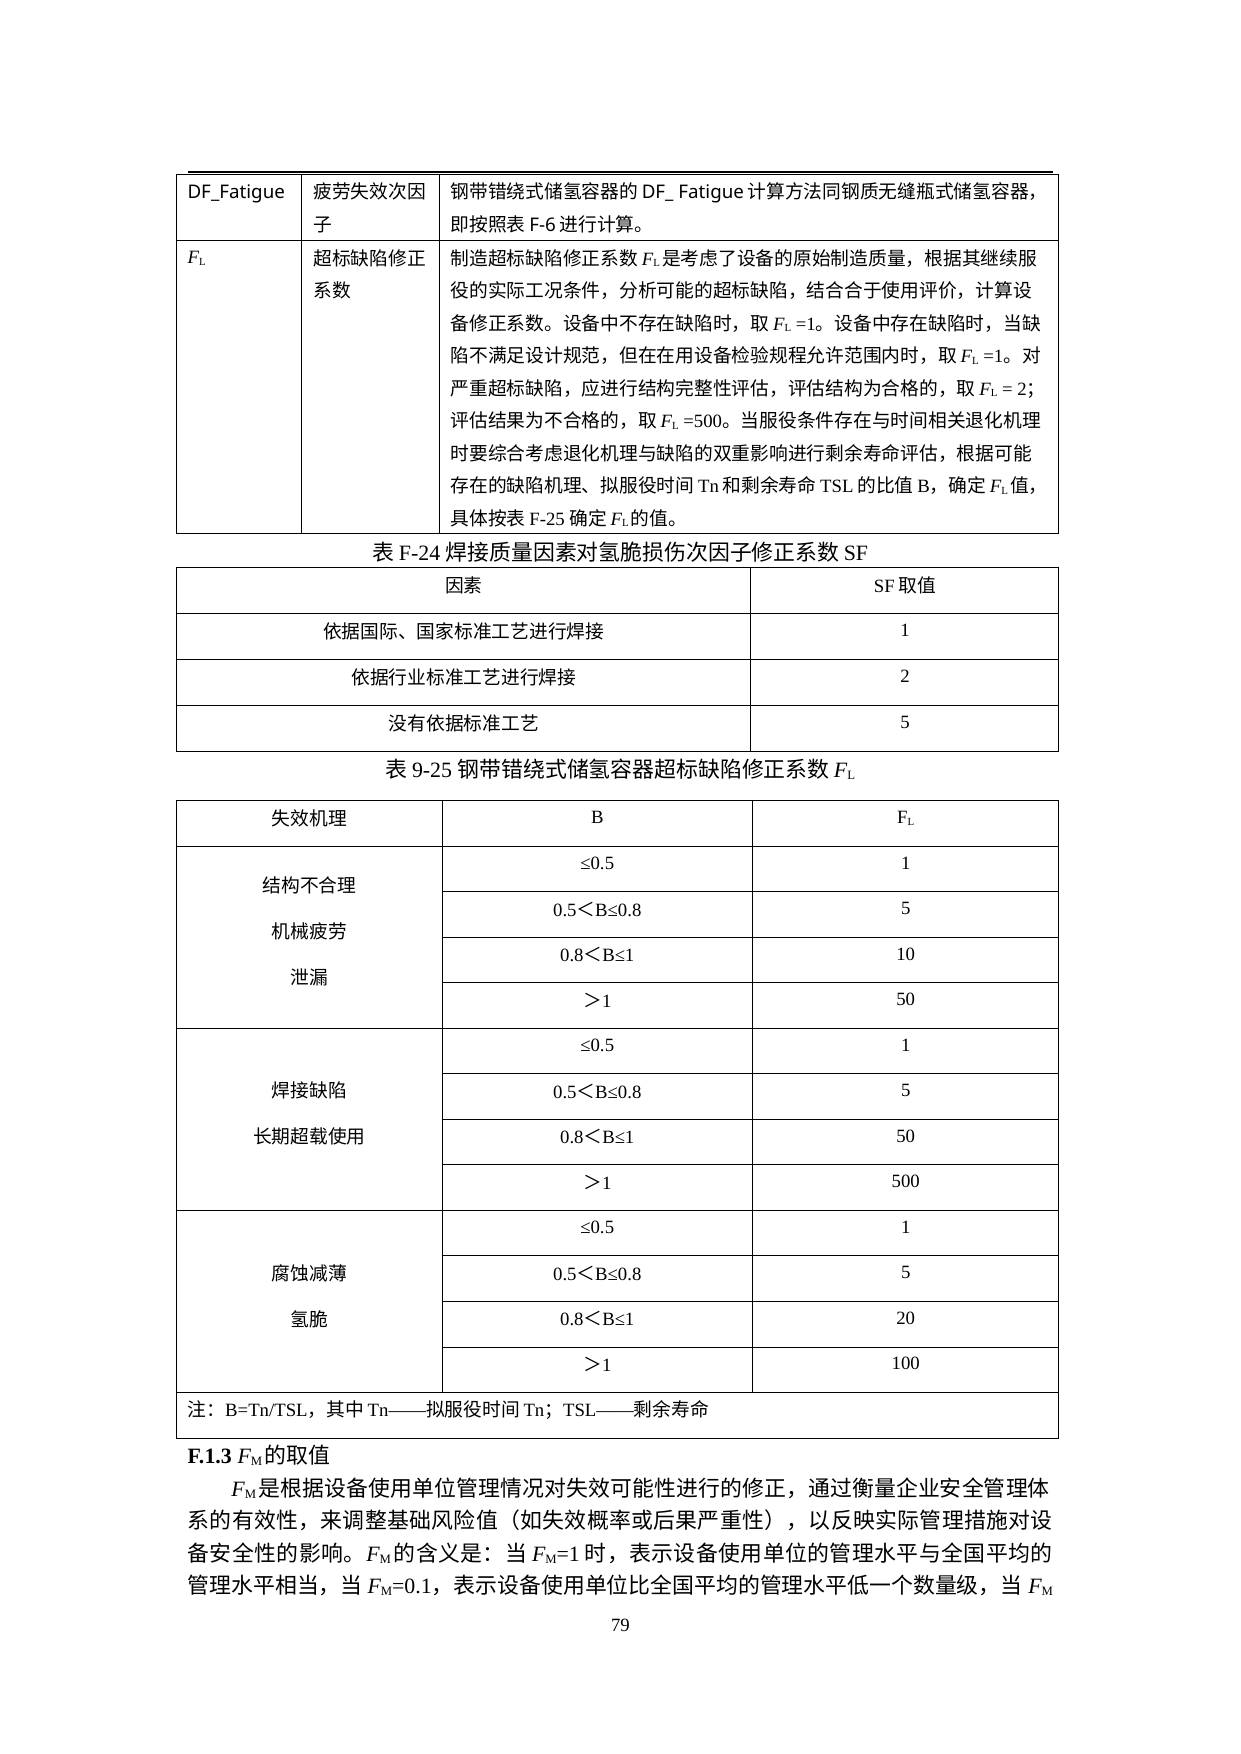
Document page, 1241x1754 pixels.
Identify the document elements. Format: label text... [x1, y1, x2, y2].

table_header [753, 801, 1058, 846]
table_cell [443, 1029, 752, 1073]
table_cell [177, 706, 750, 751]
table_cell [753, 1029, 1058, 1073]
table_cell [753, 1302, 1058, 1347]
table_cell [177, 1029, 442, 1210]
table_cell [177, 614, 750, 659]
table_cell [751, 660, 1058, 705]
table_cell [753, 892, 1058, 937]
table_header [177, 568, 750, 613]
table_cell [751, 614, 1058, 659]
text 表F-24 焊接质量因素对氢脆损伤次因子修正系数SF [187, 534, 1053, 567]
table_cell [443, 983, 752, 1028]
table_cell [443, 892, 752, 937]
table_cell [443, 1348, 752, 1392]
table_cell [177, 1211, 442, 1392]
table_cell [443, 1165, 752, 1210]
text F.1.3 FM的取值 [187, 1439, 1053, 1470]
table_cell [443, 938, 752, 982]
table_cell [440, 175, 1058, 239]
text 表9-25 钢带错绕式储氢容器超标缺陷修正系数FL [187, 752, 1053, 784]
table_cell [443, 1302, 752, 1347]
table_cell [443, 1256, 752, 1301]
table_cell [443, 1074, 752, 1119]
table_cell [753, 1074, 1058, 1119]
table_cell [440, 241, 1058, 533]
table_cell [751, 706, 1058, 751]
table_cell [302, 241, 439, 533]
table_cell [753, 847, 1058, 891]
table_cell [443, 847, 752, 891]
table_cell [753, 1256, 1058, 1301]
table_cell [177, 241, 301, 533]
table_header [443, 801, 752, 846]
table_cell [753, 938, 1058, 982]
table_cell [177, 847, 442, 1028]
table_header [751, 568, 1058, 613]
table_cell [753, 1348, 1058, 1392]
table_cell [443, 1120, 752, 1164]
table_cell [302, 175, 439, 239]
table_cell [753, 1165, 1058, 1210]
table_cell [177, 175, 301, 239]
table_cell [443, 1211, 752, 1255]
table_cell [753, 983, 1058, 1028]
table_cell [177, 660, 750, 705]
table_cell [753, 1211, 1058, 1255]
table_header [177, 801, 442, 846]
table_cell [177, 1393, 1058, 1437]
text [187, 1470, 1053, 1600]
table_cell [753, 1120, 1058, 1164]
